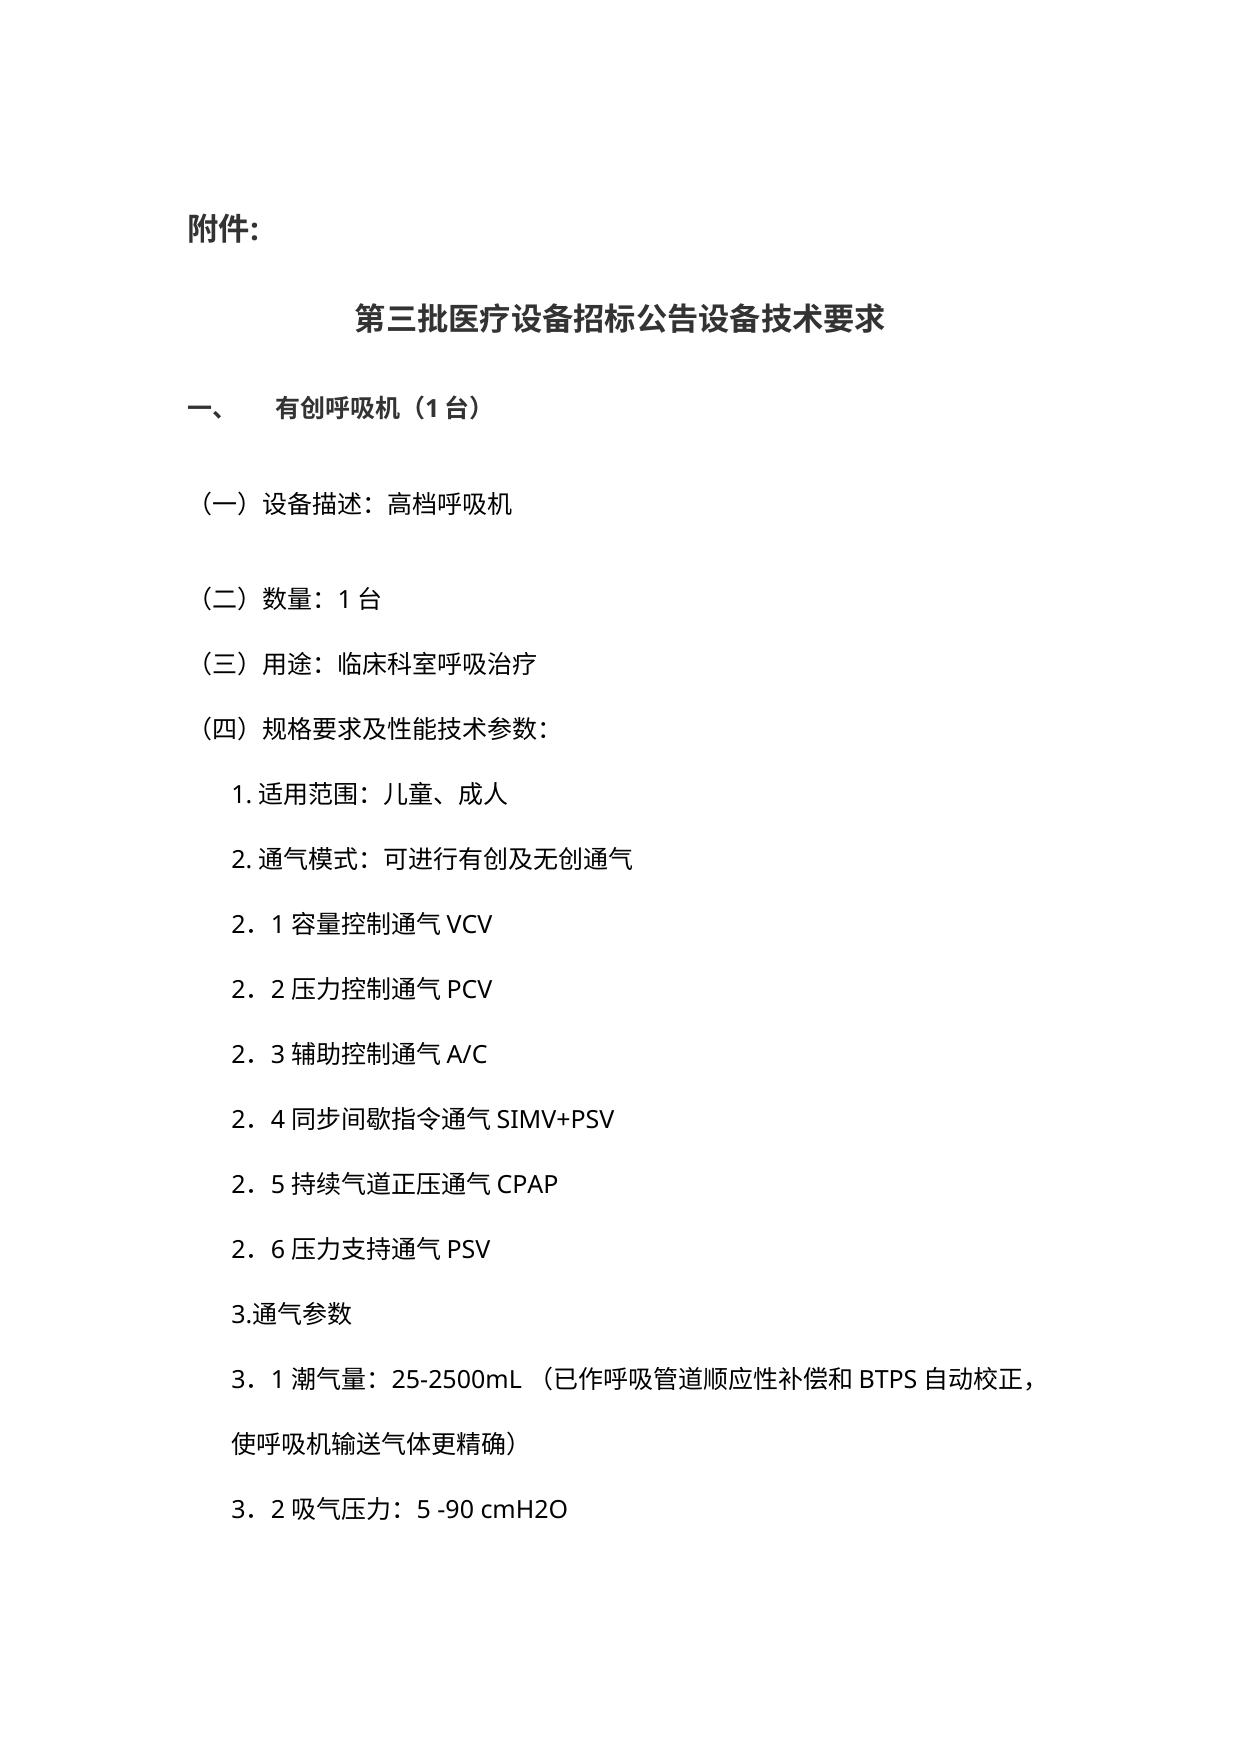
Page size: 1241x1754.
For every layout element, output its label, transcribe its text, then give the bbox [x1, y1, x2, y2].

text 2．2 压力控制通气PCV [231, 955, 1053, 1020]
text 2．6 压力支持通气PSV [231, 1215, 1053, 1280]
text 2．5 持续气道正压通气CPAP [231, 1150, 1053, 1215]
text 2. 通气模式：可进行有创及无创通气 [231, 825, 1053, 890]
text 2．3 辅助控制通气A/C [231, 1020, 1053, 1085]
text （三）用途：临床科室呼吸治疗 [187, 630, 1053, 695]
text 1. 适用范围：儿童、成人 [231, 760, 1053, 825]
text （四）规格要求及性能技术参数： [187, 695, 1053, 760]
text 3.通气参数 [231, 1280, 1053, 1345]
text 第三批医疗设备招标公告设备技术要求 [187, 284, 1053, 349]
text 3．2 吸气压力：5 -90 cmH2O [231, 1475, 1053, 1540]
text 2．1 容量控制通气VCV [231, 890, 1053, 955]
text 2．4 同步间歇指令通气SIMV+PSV [231, 1085, 1053, 1150]
list 有创呼吸机（1台） [187, 374, 1053, 439]
text （一）设备描述：高档呼吸机 [187, 470, 1053, 535]
text 3．1 潮气量：25-2500mL （已作呼吸管道顺应性补偿和BTPS 自动校正，使呼吸机输送气体更精确） [231, 1345, 1053, 1475]
text 附件: [187, 194, 1053, 259]
text （二）数量：1台 [187, 565, 1053, 630]
